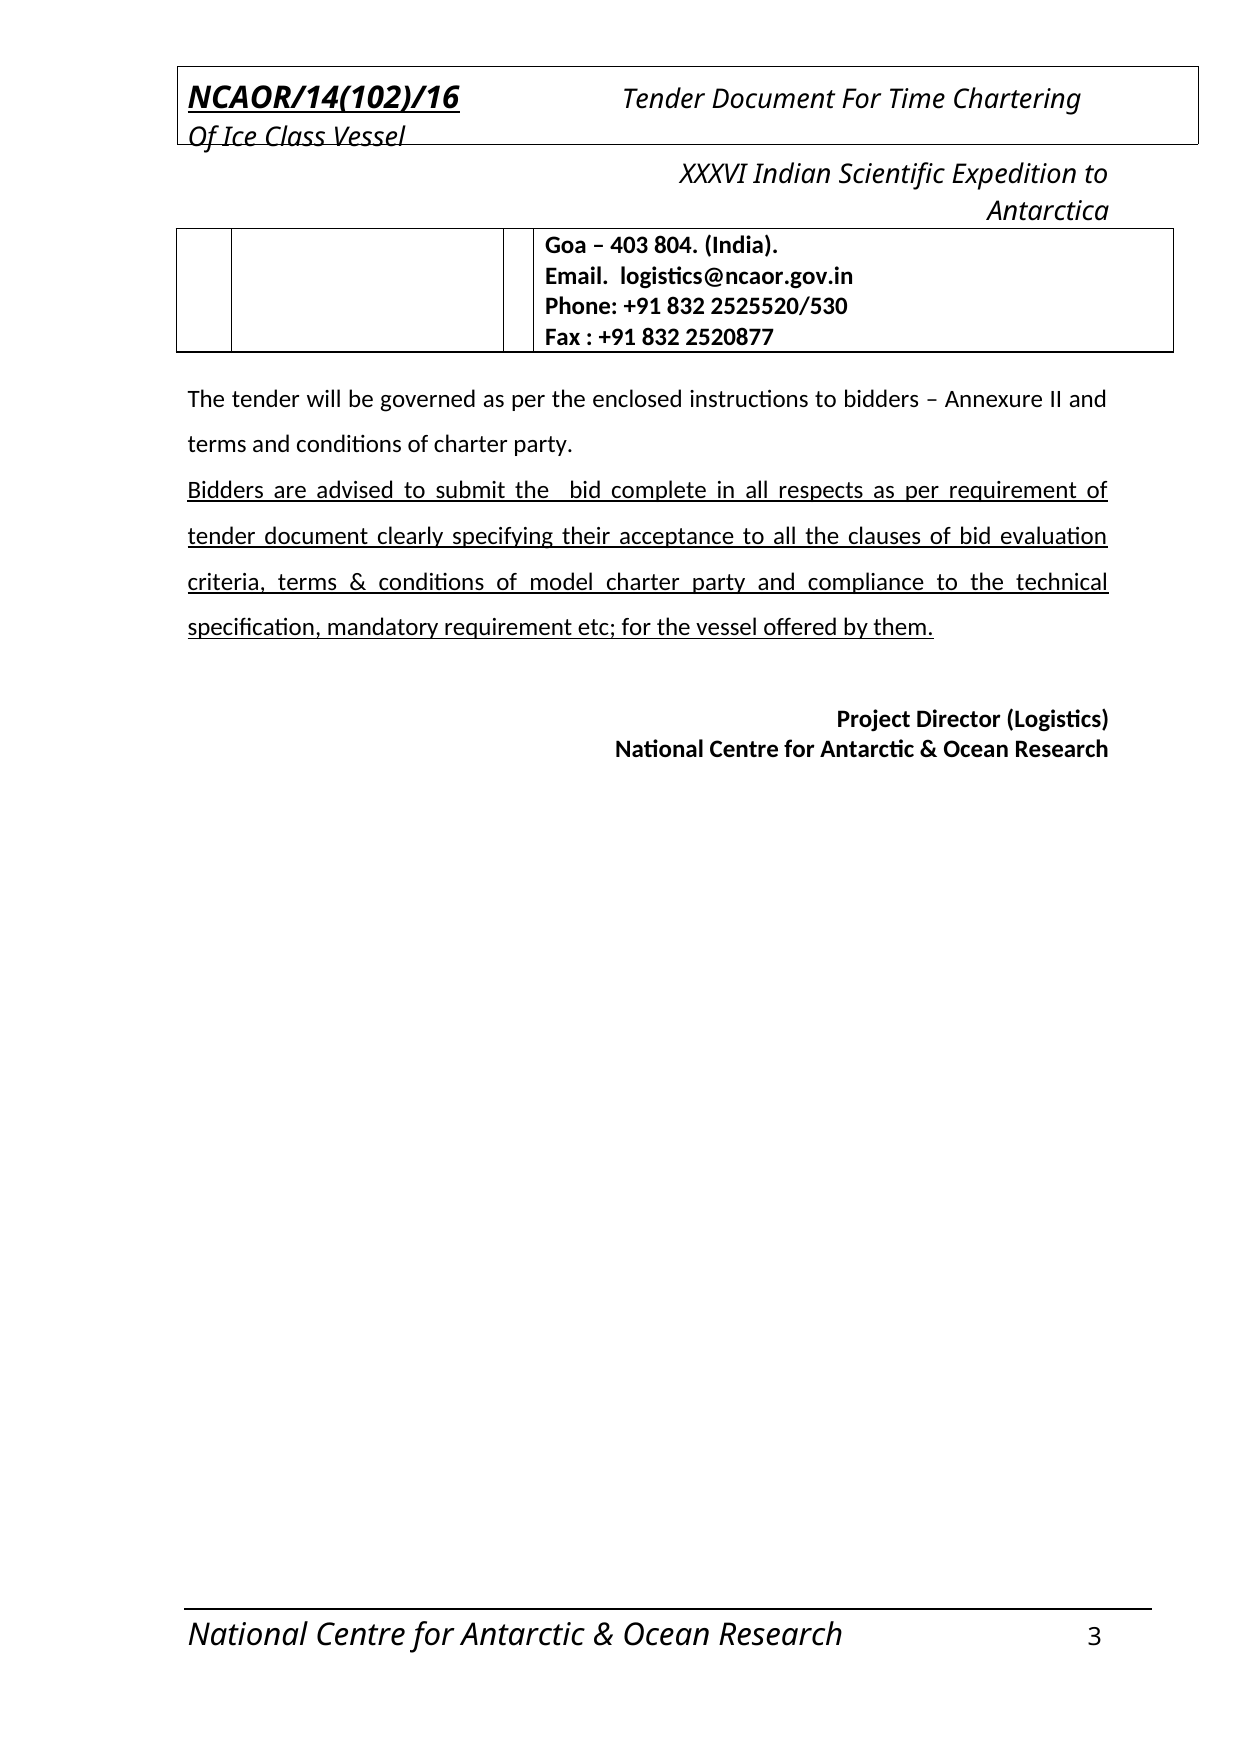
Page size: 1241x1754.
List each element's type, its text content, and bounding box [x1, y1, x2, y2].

table_cell [177, 229, 231, 351]
text Bidders are advised to submit the bid complete in all respects as per requirement of tender document clearly specifying their acceptance to all the clauses of bid evaluation criteria, terms & conditions of model charter party and compliance to the technical specification, mandatory requirement etc; for the vessel offered by them. [187, 474, 1109, 592]
text Project Director (Logistics) [187, 703, 1109, 733]
text National Centre for Antarctic & Ocean Research [187, 733, 1109, 764]
table_cell : [504, 229, 533, 351]
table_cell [534, 229, 1173, 351]
text The tender will be governed as per the enclosed instructions to bidders – Annexure II and terms and conditions of charter party. [187, 383, 1109, 459]
text Bidders are advised to submit the bid complete in all respects as per requirement of tender document clearly specifying their acceptance to all the clauses of bid evaluation criteria, terms & conditions of model charter party and compliance to the technical specification, mandatory requirement etc; for the vessel offered by them. [187, 593, 1109, 688]
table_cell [232, 229, 503, 351]
